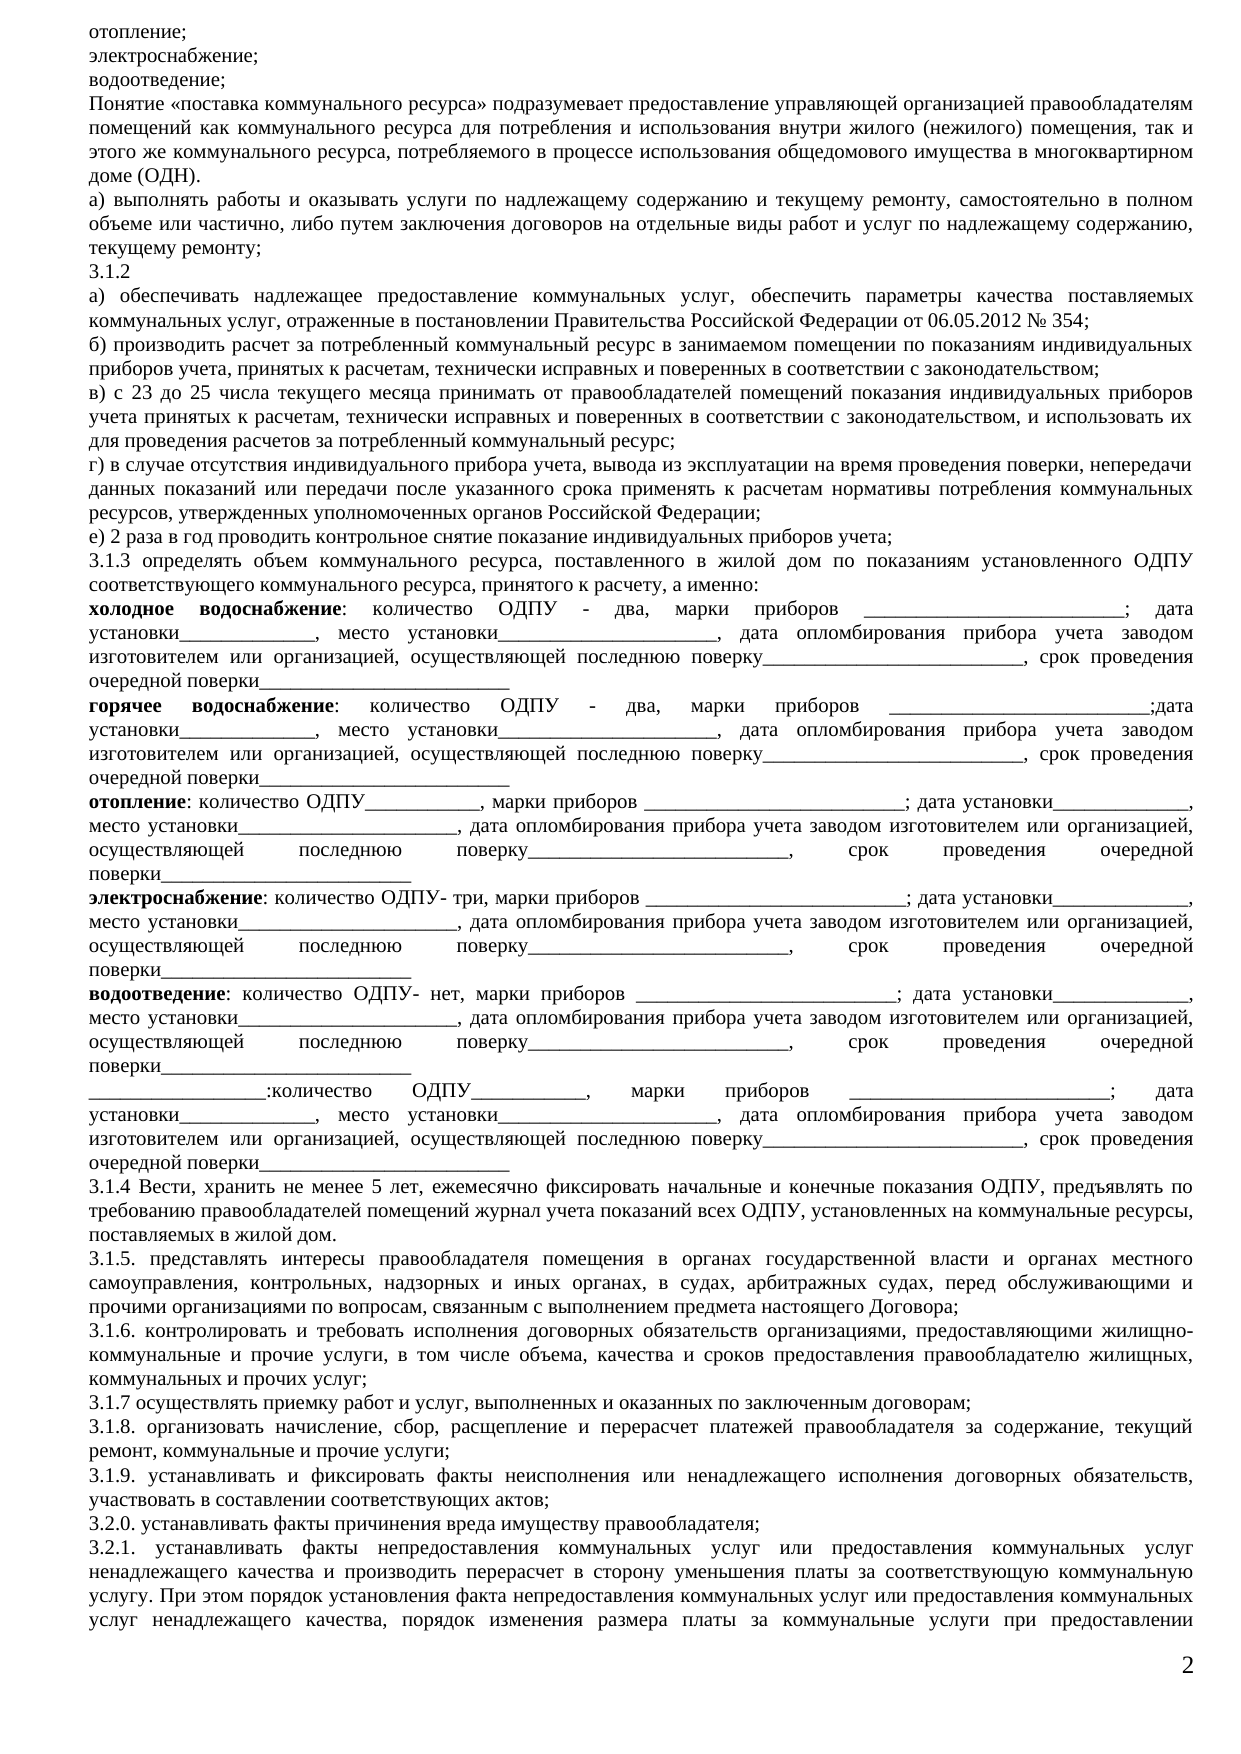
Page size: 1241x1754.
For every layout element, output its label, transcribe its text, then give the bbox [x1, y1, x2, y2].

text 3.1.7 осуществлять приемку работ и услуг, выполненных и оказанных по заключенным договорам; [89, 1390, 1194, 1414]
text электроснабжение: количество ОДПУ- три, марки приборов _________________________; дата установки_____________, место установки_____________________, дата опломбирования прибора учета заводом изготовителем или организацией, осуществляющей последнюю поверку_________________________, срок проведения очередной поверки________________________ [89, 885, 1194, 981]
text 3.2.0. устанавливать факты причинения вреда имуществу правообладателя; [89, 1511, 1194, 1535]
text электроснабжение; [89, 43, 1194, 67]
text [89, 1535, 1194, 1631]
text б) производить расчет за потребленный коммунальный ресурс в занимаемом помещении по показаниям индивидуальных приборов учета, принятых к расчетам, технически исправных и поверенных в соответствии с законодательством; [89, 332, 1194, 380]
text 3.1.2 [89, 259, 1194, 283]
text 3.1.4 Вести, хранить не менее 5 лет, ежемесячно фиксировать начальные и конечные показания ОДПУ, предъявлять по требованию правообладателей помещений журнал учета показаний всех ОДПУ, установленных на коммунальные ресурсы, поставляемых в жилой дом. [89, 1174, 1194, 1246]
text 3.1.9. устанавливать и фиксировать факты неисполнения или ненадлежащего исполнения договорных обязательств, участвовать в составлении соответствующих актов; [89, 1462, 1194, 1511]
text 3.1.5. представлять интересы правообладателя помещения в органах государственной власти и органах местного самоуправления, контрольных, надзорных и иных органах, в судах, арбитражных судах, перед обслуживающими и прочими организациями по вопросам, связанным с выполнением предмета настоящего Договора; [89, 1246, 1194, 1318]
text горячее водоснабжение: количество ОДПУ - два, марки приборов _________________________;дата установки_____________, место установки_____________________, дата опломбирования прибора учета заводом изготовителем или организацией, осуществляющей последнюю поверку_________________________, срок проведения очередной поверки________________________ [89, 692, 1194, 789]
text 3.1.6. контролировать и требовать исполнения договорных обязательств организациями, предоставляющими жилищно-коммунальные и прочие услуги, в том числе объема, качества и сроков предоставления правообладателю жилищных, коммунальных и прочих услуг; [89, 1318, 1194, 1390]
text Понятие «поставка коммунального ресурса» подразумевает предоставление управляющей организацией правообладателям помещений как коммунального ресурса для потребления и использования внутри жилого (нежилого) помещения, так и этого же коммунального ресурса, потребляемого в процессе использования общедомового имущества в многоквартирном доме (ОДН). [89, 91, 1194, 187]
text г) в случае отсутствия индивидуального прибора учета, вывода из эксплуатации на время проведения поверки, непередачи данных показаний или передачи после указанного срока применять к расчетам нормативы потребления коммунальных ресурсов, утвержденных уполномоченных органов Российской Федерации; [89, 452, 1194, 524]
text _________________:количество ОДПУ___________, марки приборов _________________________; дата установки_____________, место установки_____________________, дата опломбирования прибора учета заводом изготовителем или организацией, осуществляющей последнюю поверку_________________________, срок проведения очередной поверки________________________ [89, 1077, 1194, 1174]
text а) обеспечивать надлежащее предоставление коммунальных услуг, обеспечить параметры качества поставляемых коммунальных услуг, отраженные в постановлении Правительства Российской Федерации от 06.05.2012 № 354; [89, 283, 1194, 332]
text водоотведение: количество ОДПУ- нет, марки приборов _________________________; дата установки_____________, место установки_____________________, дата опломбирования прибора учета заводом изготовителем или организацией, осуществляющей последнюю поверку_________________________, срок проведения очередной поверки________________________ [89, 981, 1194, 1077]
text 3.1.3 определять объем коммунального ресурса, поставленного в жилой дом по показаниям установленного ОДПУ соответствующего коммунального ресурса, принятого к расчету, а именно: [89, 548, 1194, 596]
text е) 2 раза в год проводить контрольное снятие показание индивидуальных приборов учета; [89, 524, 1194, 548]
text 3.1.8. организовать начисление, сбор, расщепление и перерасчет платежей правообладателя за содержание, текущий ремонт, коммунальные и прочие услуги; [89, 1414, 1194, 1462]
text отопление: количество ОДПУ___________, марки приборов _________________________; дата установки_____________, место установки_____________________, дата опломбирования прибора учета заводом изготовителем или организацией, осуществляющей последнюю поверку_________________________, срок проведения очередной поверки________________________ [89, 789, 1194, 885]
text водоотведение; [89, 67, 1194, 91]
text отопление; [89, 19, 1194, 43]
text а) выполнять работы и оказывать услуги по надлежащему содержанию и текущему ремонту, самостоятельно в полном объеме или частично, либо путем заключения договоров на отдельные виды работ и услуг по надлежащему содержанию, текущему ремонту; [89, 187, 1194, 259]
text в) с 23 до 25 числа текущего месяца принимать от правообладателей помещений показания индивидуальных приборов учета принятых к расчетам, технически исправных и поверенных в соответствии с законодательством, и использовать их для проведения расчетов за потребленный коммунальный ресурс; [89, 380, 1194, 452]
text холодное водоснабжение: количество ОДПУ - два, марки приборов _________________________; дата установки_____________, место установки_____________________, дата опломбирования прибора учета заводом изготовителем или организацией, осуществляющей последнюю поверку_________________________, срок проведения очередной поверки________________________ [89, 596, 1194, 692]
